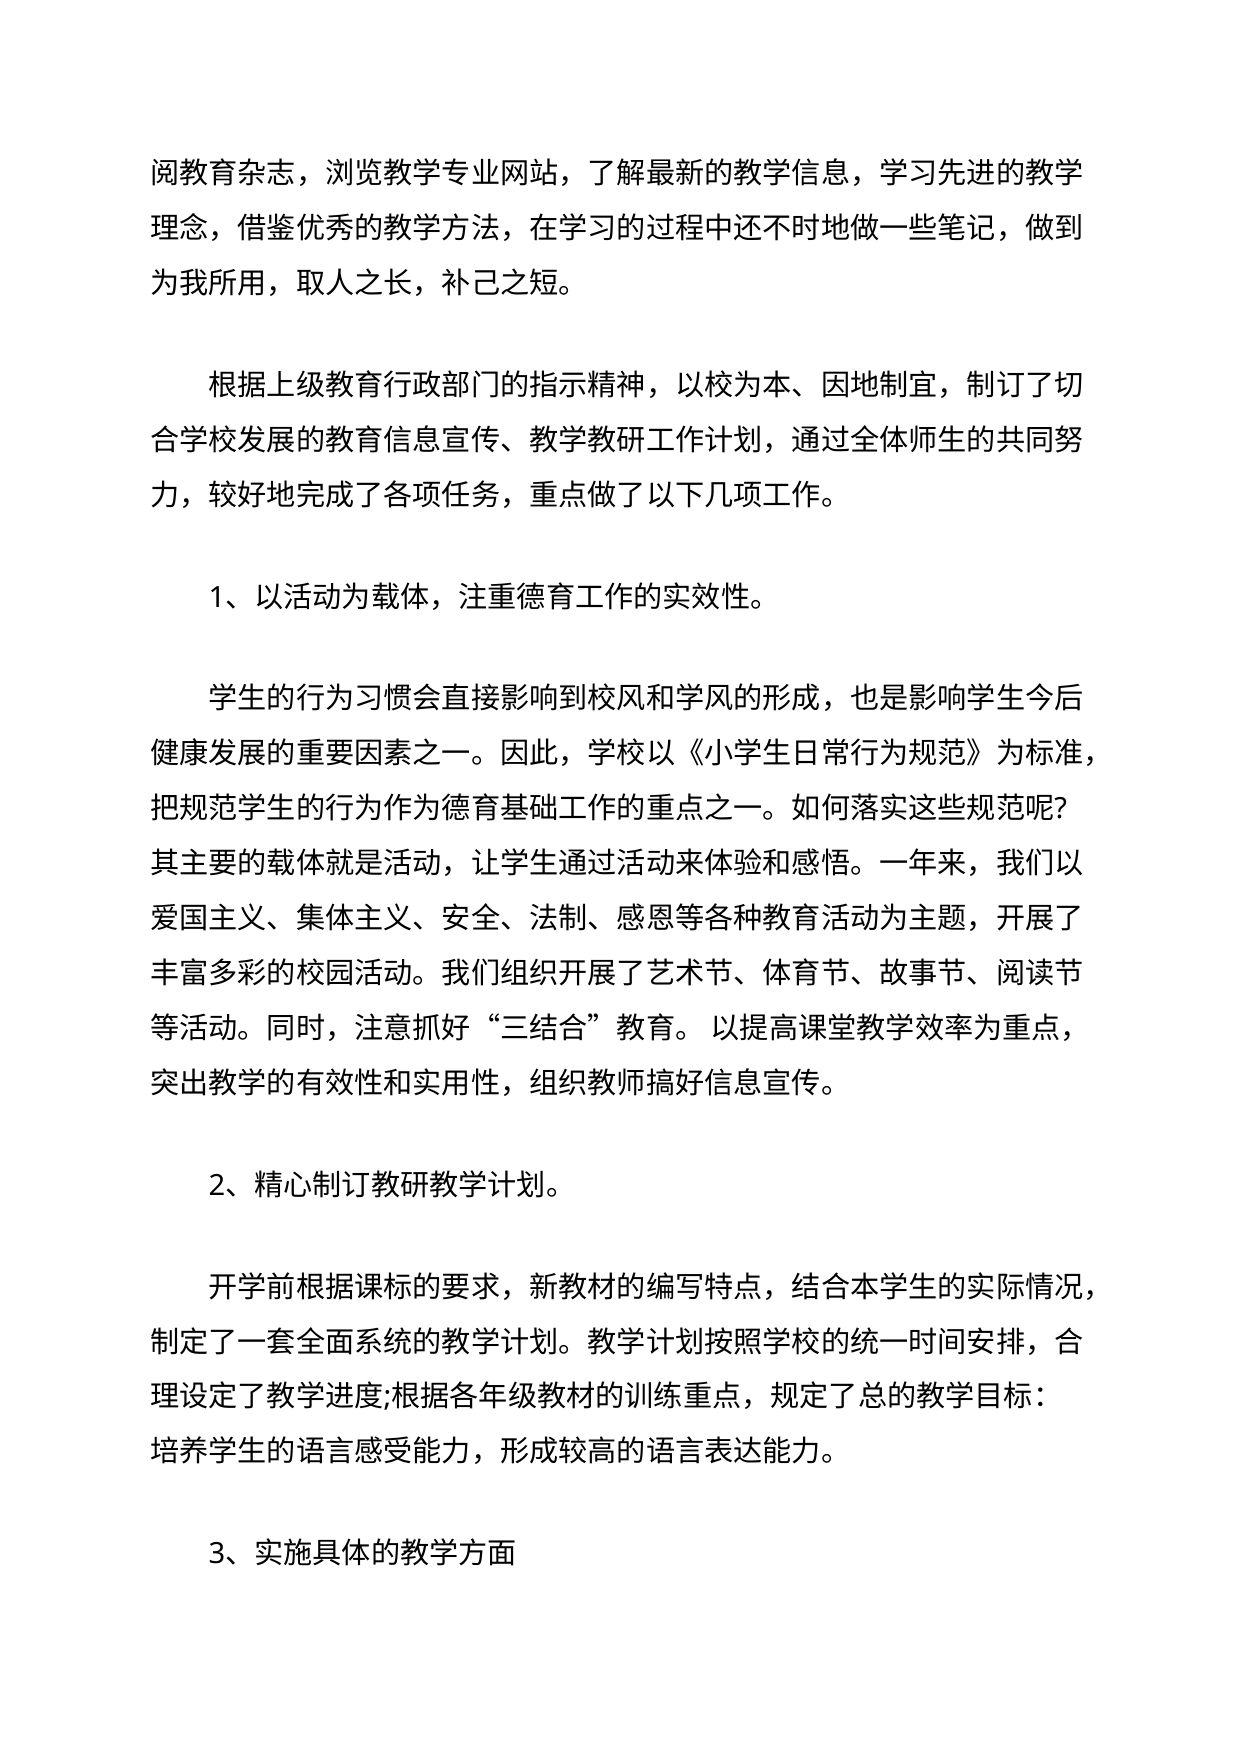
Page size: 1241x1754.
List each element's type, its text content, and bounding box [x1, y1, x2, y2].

text 根据上级教育行政部门的指示精神，以校为本、因地制宜，制订了切合学校发展的教育信息宣传、教学教研工作计划，通过全体师生的共同努力，较好地完成了各项任务，重点做了以下几项工作。 [150, 362, 1090, 514]
text 2、精心制订教研教学计划。 [150, 1161, 1090, 1204]
text 学生的行为习惯会直接影响到校风和学风的形成，也是影响学生今后健康发展的重要因素之一。因此，学校以《小学生日常行为规范》为标准，把规范学生的行为作为德育基础工作的重点之一。如何落实这些规范呢?其主要的载体就是活动，让学生通过活动来体验和感悟。一年来，我们以爱国主义、集体主义、安全、法制、感恩等各种教育活动为主题，开展了丰富多彩的校园活动。我们组织开展了艺术节、体育节、故事节、阅读节等活动。同时，注意抓好“三结合”教育。 以提高课堂教学效率为重点，突出教学的有效性和实用性，组织教师搞好信息宣传。 [150, 675, 1090, 1102]
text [150, 150, 1090, 302]
text 1、以活动为载体，注重德育工作的实效性。 [150, 573, 1090, 616]
text 开学前根据课标的要求，新教材的编写特点，结合本学生的实际情况，制定了一套全面系统的教学计划。教学计划按照学校的统一时间安排，合理设定了教学进度;根据各年级教材的训练重点，规定了总的教学目标：培养学生的语言感受能力，形成较高的语言表达能力。 [150, 1263, 1090, 1470]
text 3、实施具体的教学方面 [150, 1530, 1090, 1572]
